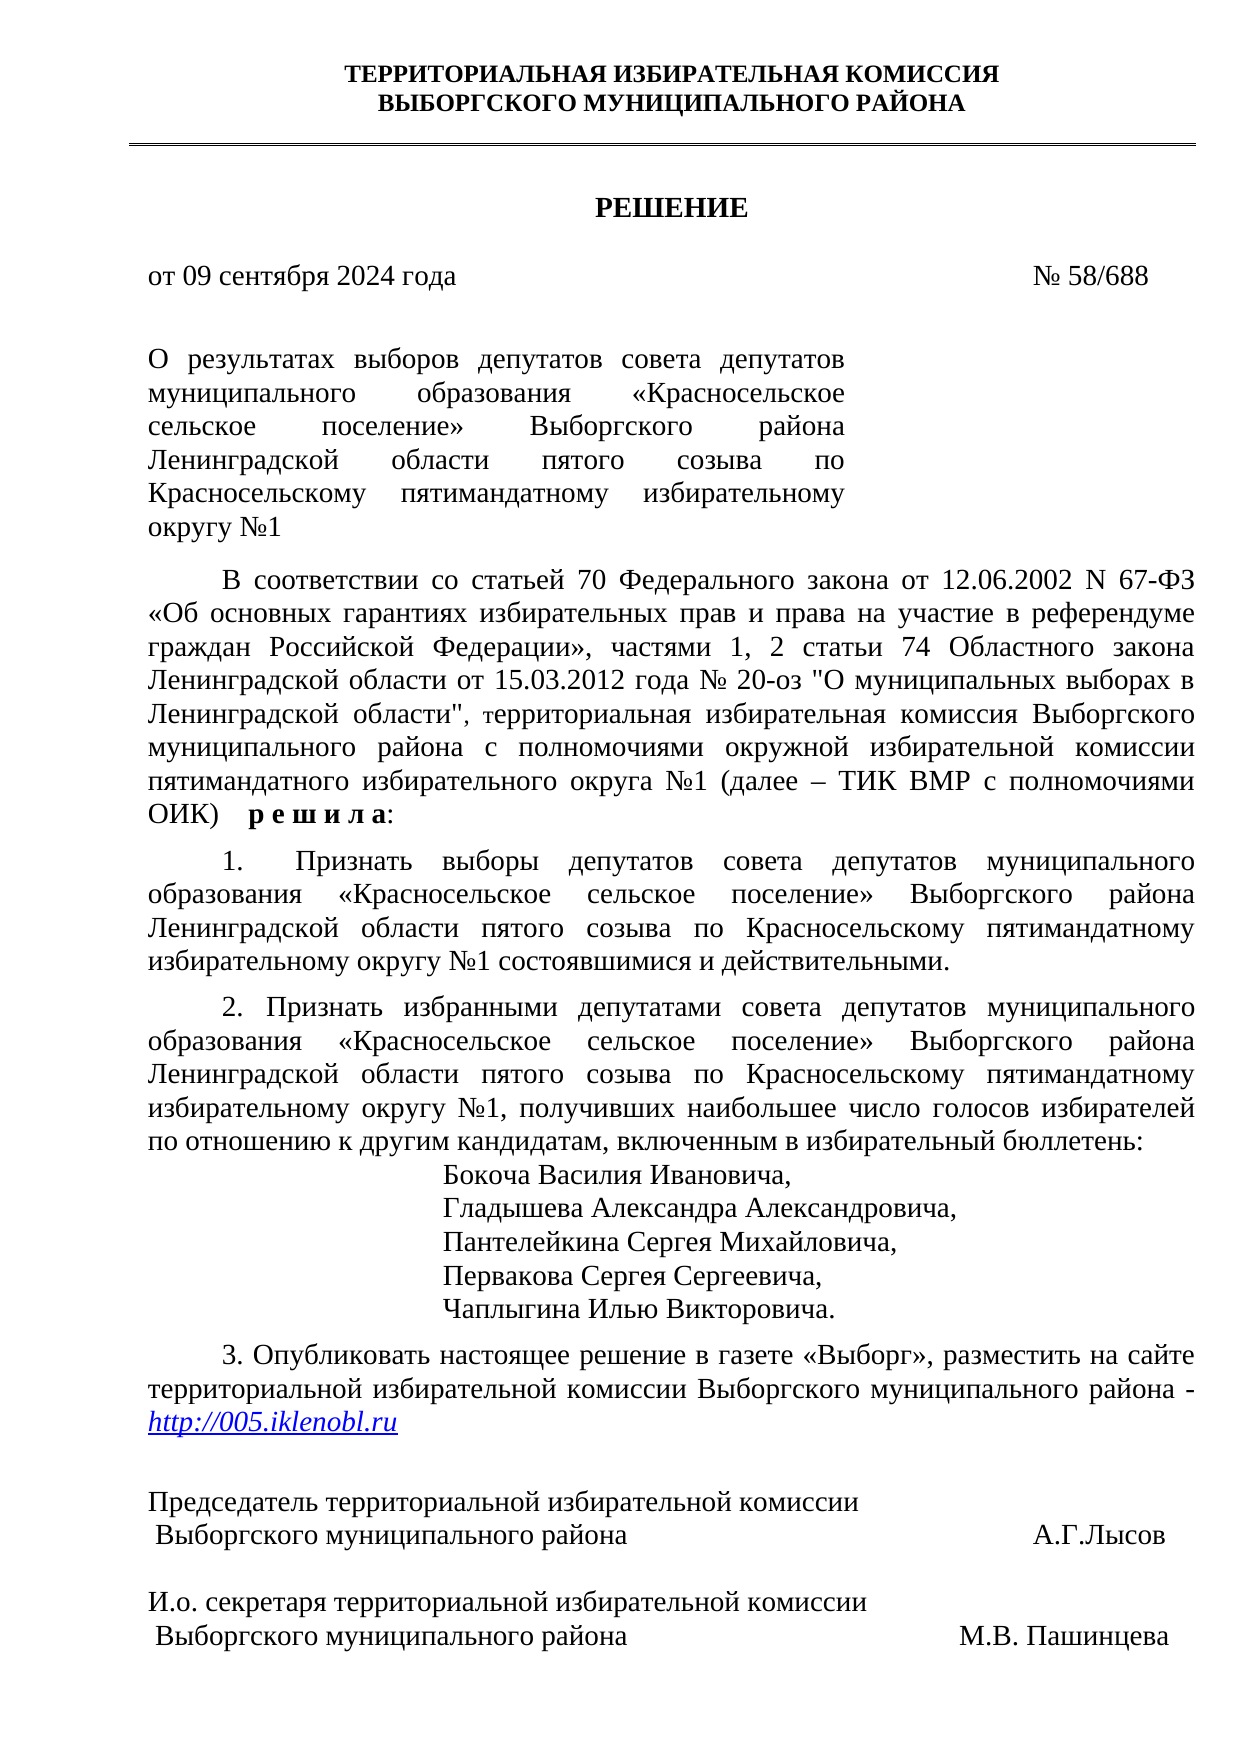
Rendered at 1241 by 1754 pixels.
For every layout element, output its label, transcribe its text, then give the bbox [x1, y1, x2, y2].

text В соответствии со статьей 70 Федерального закона от 12.06.2002 N 67-ФЗ «Об основных гарантиях избирательных прав и права на участие в референдуме граждан Российской Федерации», частями 1, 2 статьи 74 Областного закона Ленинградской области от 15.03.2012 года № 20-оз "О муниципальных выборах в Ленинградской области", территориальная избирательная комиссия Выборгского муниципального района с полномочиями окружной избирательной комиссии пятимандатного избирательного округа №1 (далее – ТИК ВМР с полномочиями ОИК) р е ш и л а: [148, 562, 1196, 830]
text ТЕРРИТОРИАЛЬНАЯ ИЗБИРАТЕЛЬНАЯ КОМИССИЯ [148, 59, 1196, 88]
list Признать выборы депутатов совета депутатов муниципального образования «Красносельское сельское поселение» Выборгского района Ленинградской области пятого созыва по Красносельскому пятимандатному избирательному округу №1 состоявшимися и действительными. [148, 843, 1196, 977]
text от 09 сентября 2024 года № 58/688 [148, 258, 1196, 291]
text Выборгского муниципального района А.Г.Лысов [148, 1517, 1196, 1551]
text Гладышева Александра Александровича, [384, 1191, 1196, 1224]
subtitle РЕШЕНИЕ [148, 191, 1196, 224]
text Пантелейкина Сергея Михайловича, [384, 1224, 1196, 1258]
text И.о. секретаря территориальной избирательной комиссии [148, 1584, 1196, 1618]
list 3. Опубликовать настоящее решение в газете «Выборг», разместить на сайте территориальной избирательной комиссии Выборгского муниципального района - http://005.iklenobl.ru [148, 1337, 1196, 1438]
text Выборгского муниципального района М.В. Пашинцева [148, 1618, 1196, 1652]
text Председатель территориальной избирательной комиссии [148, 1484, 1196, 1517]
list Признать избранными депутатами совета депутатов муниципального образования «Красносельское сельское поселение» Выборгского района Ленинградской области пятого созыва по Красносельскому пятимандатному избирательному округу №1, получивших наибольшее число голосов избирателей по отношению к другим кандидатам, включенным в избирательный бюллетень: [148, 989, 1196, 1157]
table_header О результатах выборов депутатов совета депутатов муниципального образования «Красносельское сельское поселение» Выборгского района Ленинградской области пятого созыва по Красносельскому пятимандатному избирательному округу №1 [136, 341, 856, 543]
text ВЫБОРГСКОГО МУНИЦИПАЛЬНОГО РАЙОНА [148, 88, 1196, 117]
text Первакова Сергея Сергеевича, [384, 1258, 1196, 1291]
text Чаплыгина Илью Викторовича. [148, 1291, 1196, 1325]
text Бокоча Василия Ивановича, [222, 1157, 1196, 1191]
